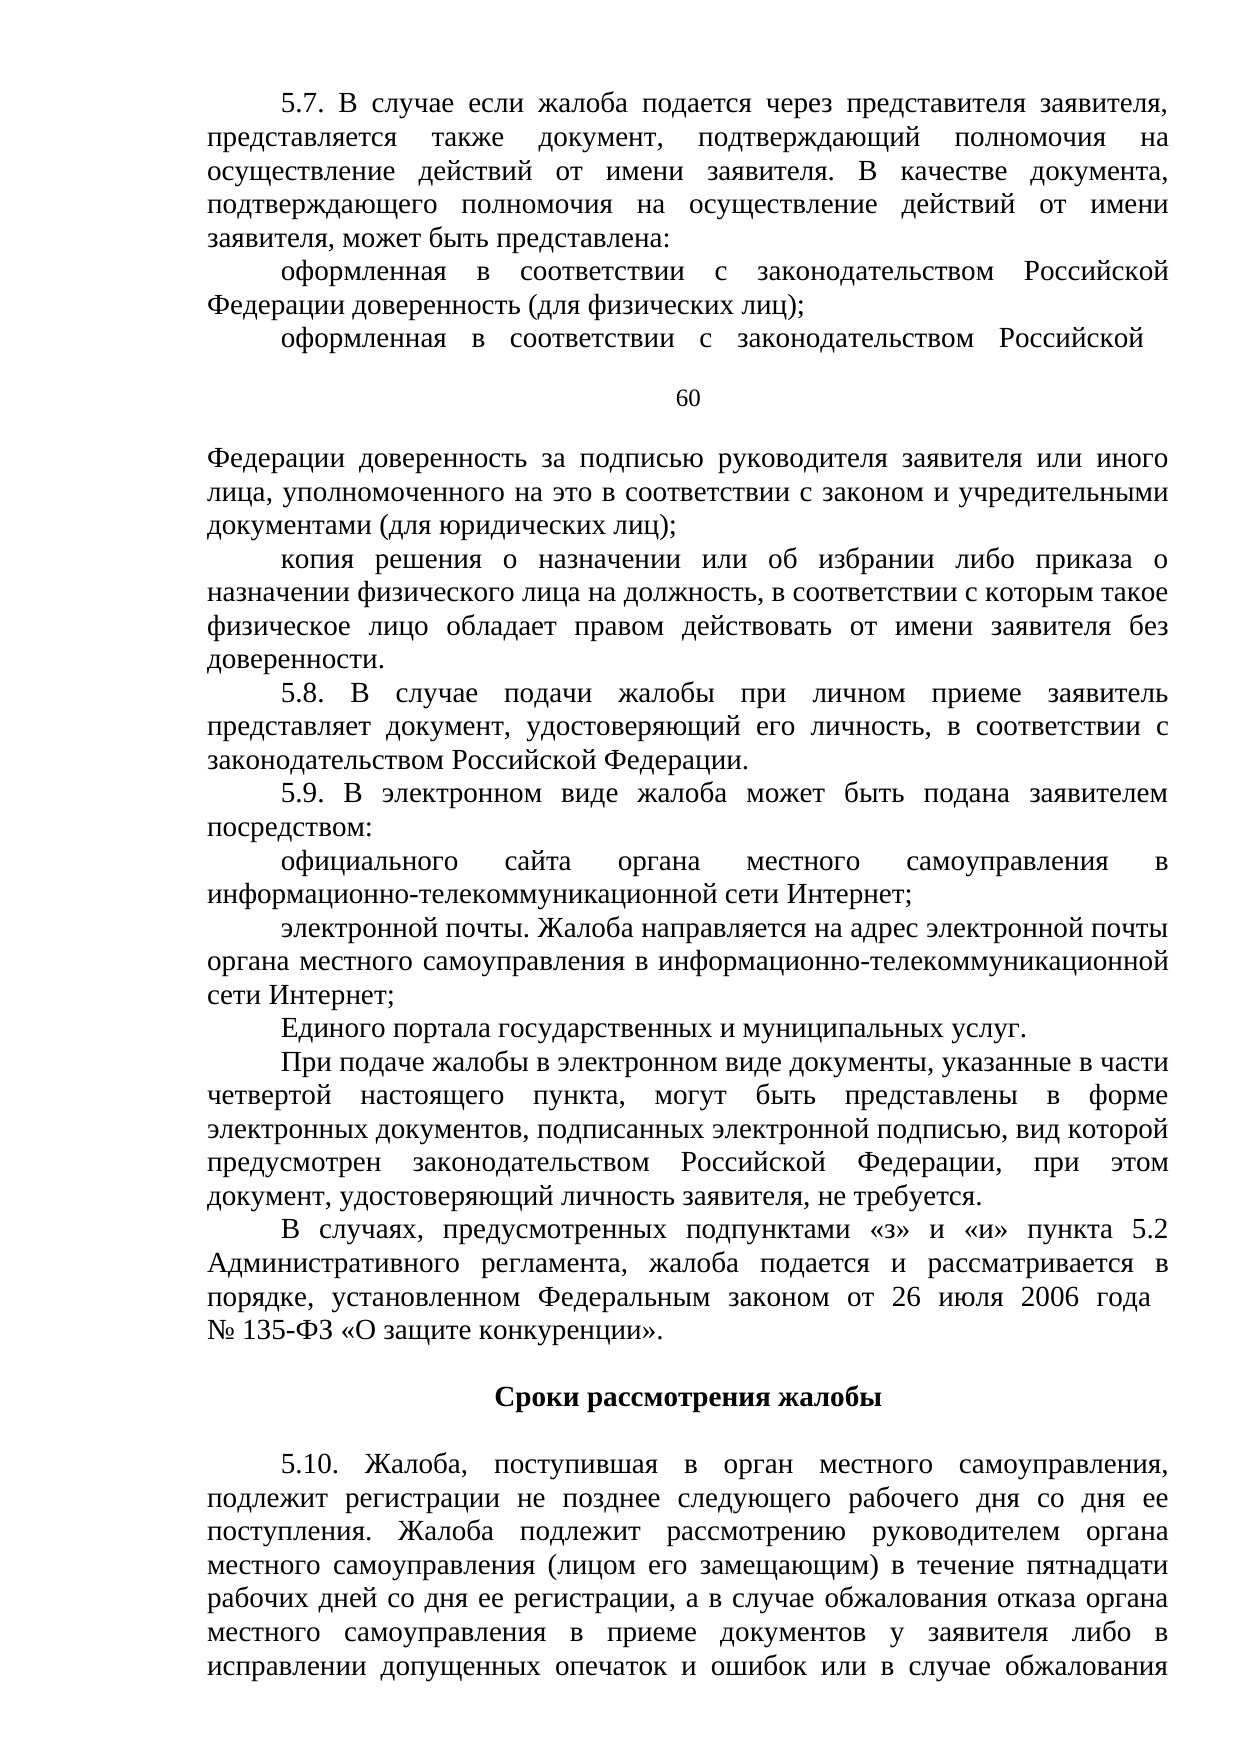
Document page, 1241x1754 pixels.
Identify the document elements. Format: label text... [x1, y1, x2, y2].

text 5.9. В электронном виде жалоба может быть подана заявителем посредством: [207, 776, 1169, 843]
text 60 [207, 383, 1169, 411]
text Сроки рассмотрения жалобы [207, 1379, 1169, 1413]
text оформленная в соответствии с законодательством Российской [207, 320, 1169, 383]
text 5.7. В случае если жалоба подается через представителя заявителя, представляется также документ, подтверждающий полномочия на осуществление действий от имени заявителя. В качестве документа, подтверждающего полномочия на осуществление действий от имени заявителя, может быть представлена: [207, 86, 1169, 253]
text официального сайта органа местного самоуправления в информационно-телекоммуникационной сети Интернет; [207, 843, 1169, 910]
text электронной почты. Жалоба направляется на адрес электронной почты органа местного самоуправления в информационно-телекоммуникационной сети Интернет; [207, 910, 1169, 1010]
text 5.8. В случае подачи жалобы при личном приеме заявитель представляет документ, удостоверяющий его личность, в соответствии с законодательством Российской Федерации. [207, 675, 1169, 776]
text В случаях, предусмотренных подпунктами «з» и «и» пункта 5.2 Административного регламента, жалоба подается и рассматривается в порядке, установленном Федеральным законом от 26 июля 2006 года № 135-ФЗ «О защите конкуренции». [207, 1212, 1169, 1346]
text При подаче жалобы в электронном виде документы, указанные в части четвертой настоящего пункта, могут быть представлены в форме электронных документов, подписанных электронной подписью, вид которой предусмотрен законодательством Российской Федерации, при этом документ, удостоверяющий личность заявителя, не требуется. [207, 1044, 1169, 1212]
text копия решения о назначении или об избрании либо приказа о назначении физического лица на должность, в соответствии с которым такое физическое лицо обладает правом действовать от имени заявителя без доверенности. [207, 541, 1169, 675]
text оформленная в соответствии с законодательством Российской Федерации доверенность (для физических лиц); [207, 253, 1169, 320]
text Единого портала государственных и муниципальных услуг. [207, 1010, 1169, 1044]
text Федерации доверенность за подписью руководителя заявителя или иного лица, уполномоченного на это в соответствии с законом и учредительными документами (для юридических лиц); [207, 440, 1169, 541]
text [207, 1446, 1169, 1681]
